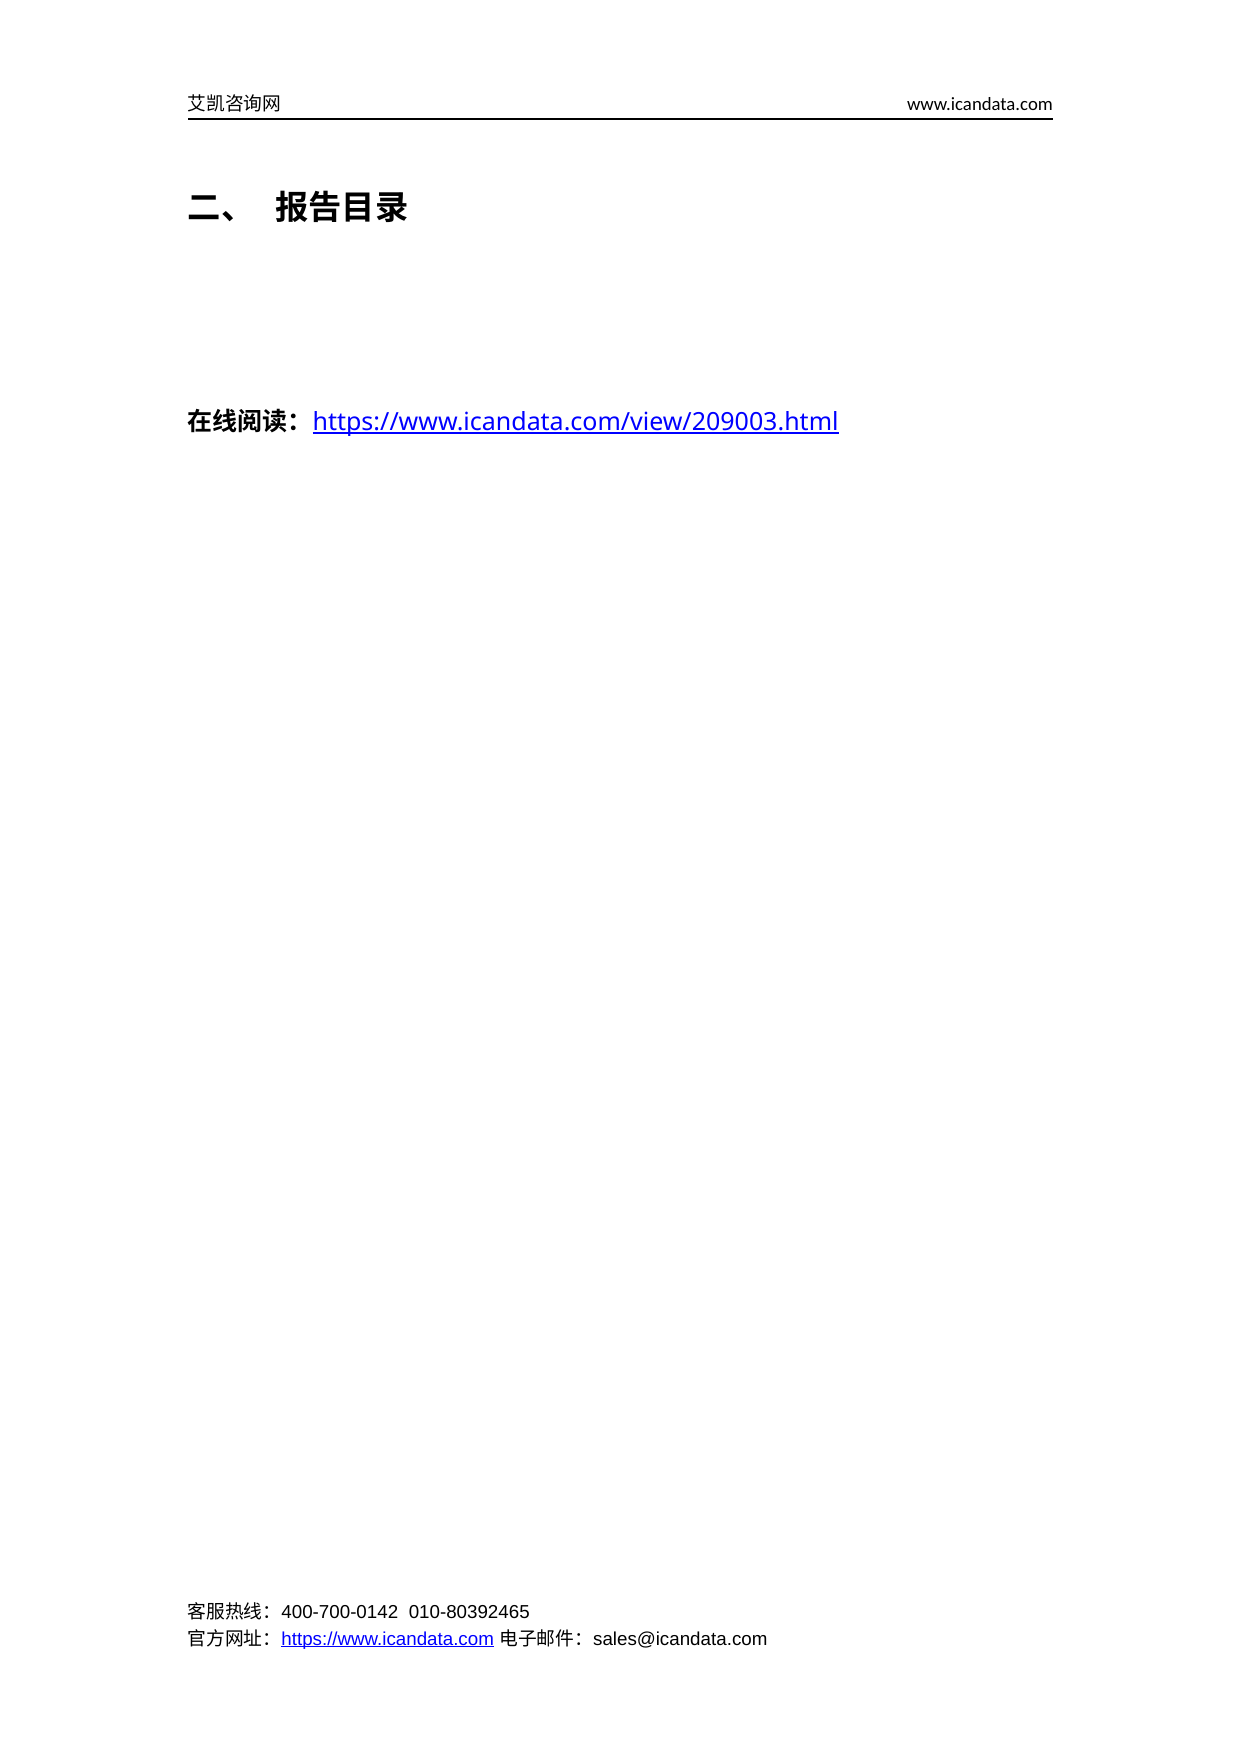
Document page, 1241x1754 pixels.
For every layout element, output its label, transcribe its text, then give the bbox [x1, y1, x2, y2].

subtitle 报告目录 [187, 172, 1053, 237]
text 在线阅读：https://www.icandata.com/view/209003.html [187, 387, 1053, 452]
